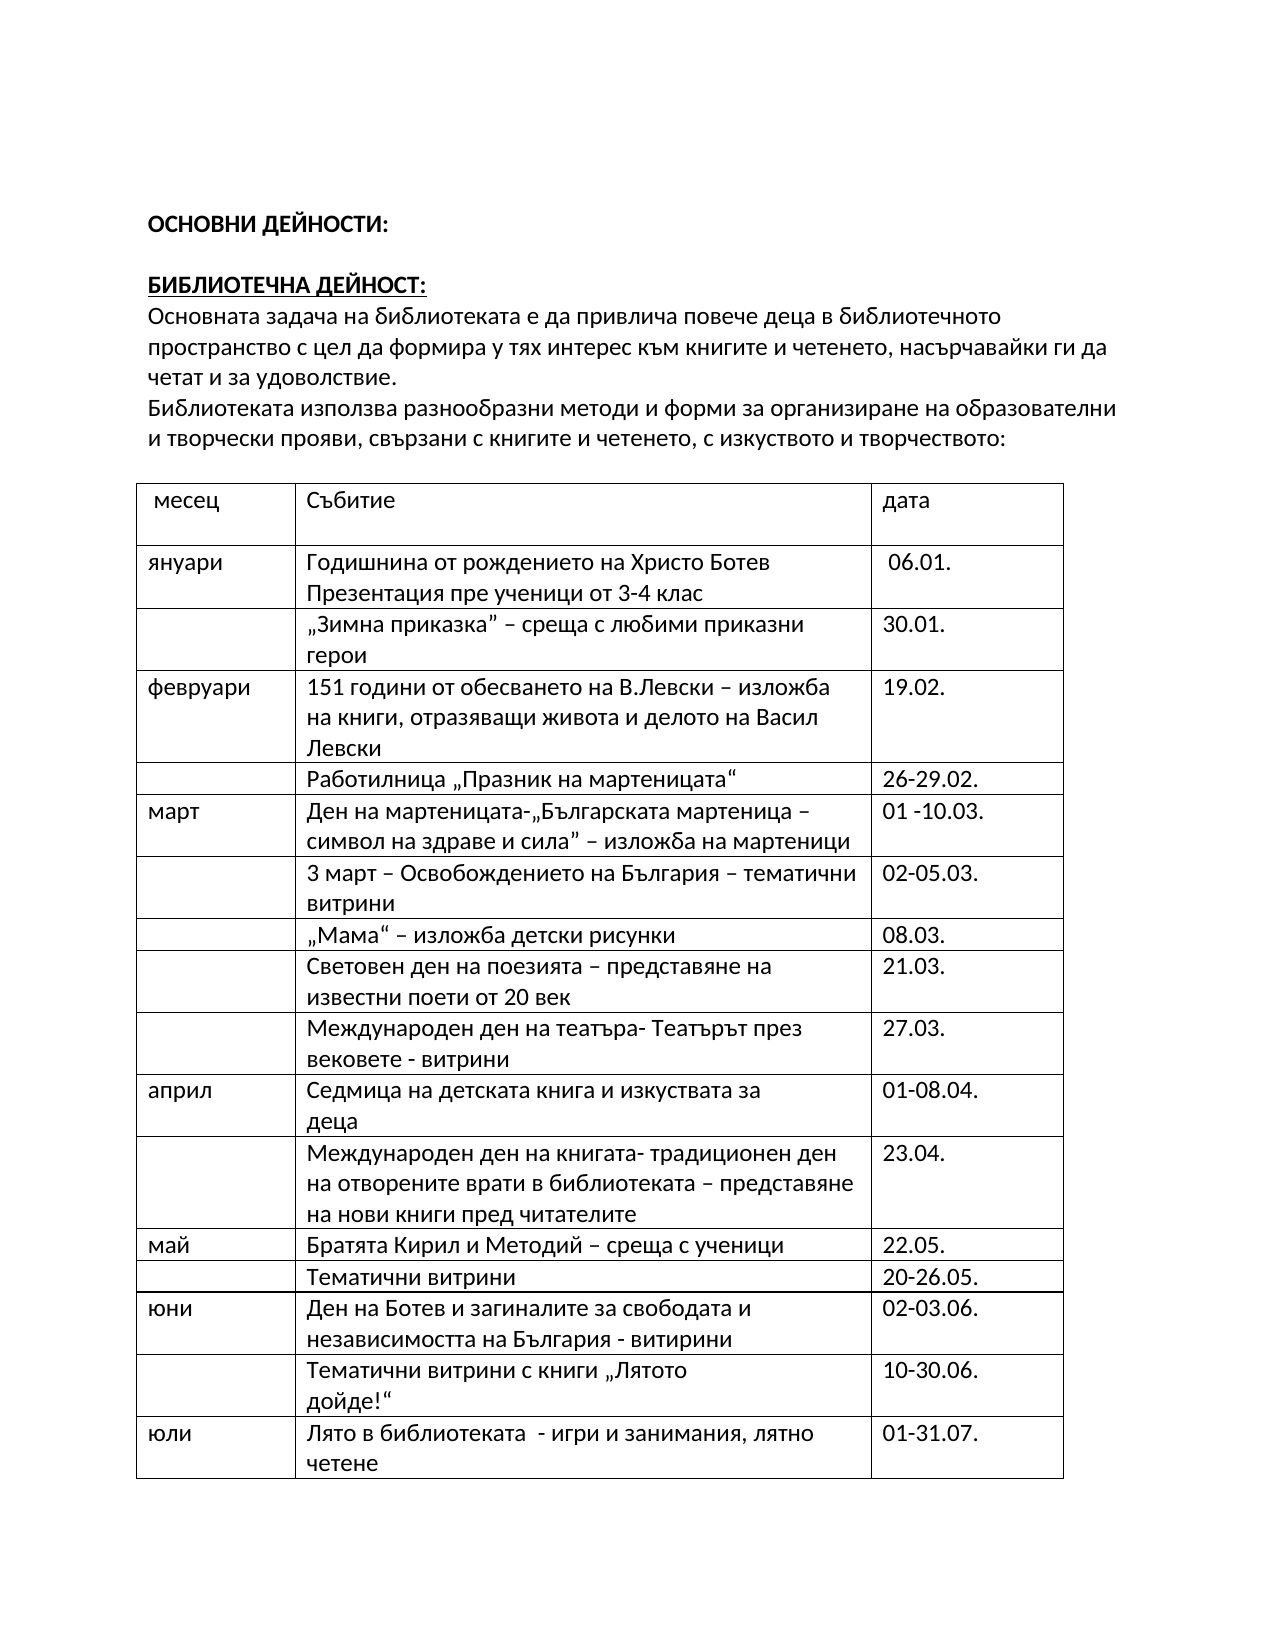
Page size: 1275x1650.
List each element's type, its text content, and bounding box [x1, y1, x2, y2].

table_cell 23.04. [872, 1137, 1063, 1228]
table_cell Седмица на детската книга и изкуствата за деца [296, 1075, 871, 1136]
table_cell 08.03. [872, 919, 1063, 949]
table_cell „Мама“ – изложба детски рисунки [296, 919, 871, 949]
table_cell Ден на Ботев и загиналите за свободата и независимостта на България - витирини [296, 1293, 871, 1353]
table_cell 151 години от обесването на В.Левски – изложба на книги, отразяващи живота и делото на Васил Левски [296, 671, 871, 762]
table_cell [137, 1137, 295, 1228]
table_cell 21.03. [872, 951, 1063, 1012]
table_cell януари [137, 546, 295, 607]
table_cell 22.05. [872, 1229, 1063, 1260]
table_cell Световен ден на поезията – представяне на известни поети от 20 век [296, 951, 871, 1012]
table_cell май [137, 1229, 295, 1260]
table_cell април [137, 1075, 295, 1136]
table_cell 10-30.06. [872, 1355, 1063, 1416]
table_cell 27.03. [872, 1013, 1063, 1074]
table_cell [137, 609, 295, 669]
table_cell 19.02. [872, 671, 1063, 762]
table_cell Лято в библиотеката - игри и занимания, лятно четене [296, 1417, 871, 1478]
text ОСНОВНИ ДЕЙНОСТИ: [148, 209, 1127, 239]
table_cell 02-03.06. [872, 1293, 1063, 1353]
table_cell 26-29.02. [872, 763, 1063, 794]
table_cell Тематични витрини [296, 1261, 871, 1291]
table_cell 06.01. [872, 546, 1063, 607]
text Библиотеката използва разнообразни методи и форми за организиране на образователни и творчески прояви, свързани с книгите и четенето, с изкуството и творчеството: [148, 392, 1127, 453]
table_cell Международен ден на книгата- традиционен ден на отворените врати в библиотеката – представяне на нови книги пред читателите [296, 1137, 871, 1228]
table_cell 30.01. [872, 609, 1063, 669]
table_cell [137, 1261, 295, 1291]
table_cell Тематични витрини с книги „Лятото дойде!“ [296, 1355, 871, 1416]
table_header Събитие [296, 484, 871, 545]
table_cell Работилница „Празник на мартеницата“ [296, 763, 871, 794]
table_cell февруари [137, 671, 295, 762]
table_cell 01 -10.03. [872, 795, 1063, 856]
text БИБЛИОТЕЧНА ДЕЙНОСТ: [148, 270, 1127, 300]
table_cell март [137, 795, 295, 856]
table_cell Братята Кирил и Методий – среща с ученици [296, 1229, 871, 1260]
table_cell [137, 857, 295, 918]
table_cell 02-05.03. [872, 857, 1063, 918]
table_cell Ден на мартеницата-„Българската мартеница – символ на здраве и сила” – изложба на мартеници [296, 795, 871, 856]
table_header месец [137, 484, 295, 545]
table_cell Международен ден на театъра- Театърът през вековете - витрини [296, 1013, 871, 1074]
table_cell 3 март – Освобождението на България – тематични витрини [296, 857, 871, 918]
text Основната задача на библиотеката е да привлича повече деца в библиотечното пространство с цел да формира у тях интерес към книгите и четенето, насърчавайки ги да четат и за удоволствие. [148, 300, 1127, 392]
table_cell [137, 763, 295, 794]
table_cell 01-08.04. [872, 1075, 1063, 1136]
table_cell [137, 1013, 295, 1074]
table_cell [137, 919, 295, 949]
table_cell юли [137, 1417, 295, 1478]
table_cell [137, 951, 295, 1012]
table_cell 01-31.07. [872, 1417, 1063, 1478]
table_header дата [872, 484, 1063, 545]
table_cell „Зимна приказка” – среща с любими приказни герои [296, 609, 871, 669]
table_cell [137, 1355, 295, 1416]
table_cell 20-26.05. [872, 1261, 1063, 1291]
table_cell юни [137, 1293, 295, 1353]
table_cell Годишнина от рождението на Христо Ботев Презентация пре ученици от 3-4 клас [296, 546, 871, 607]
